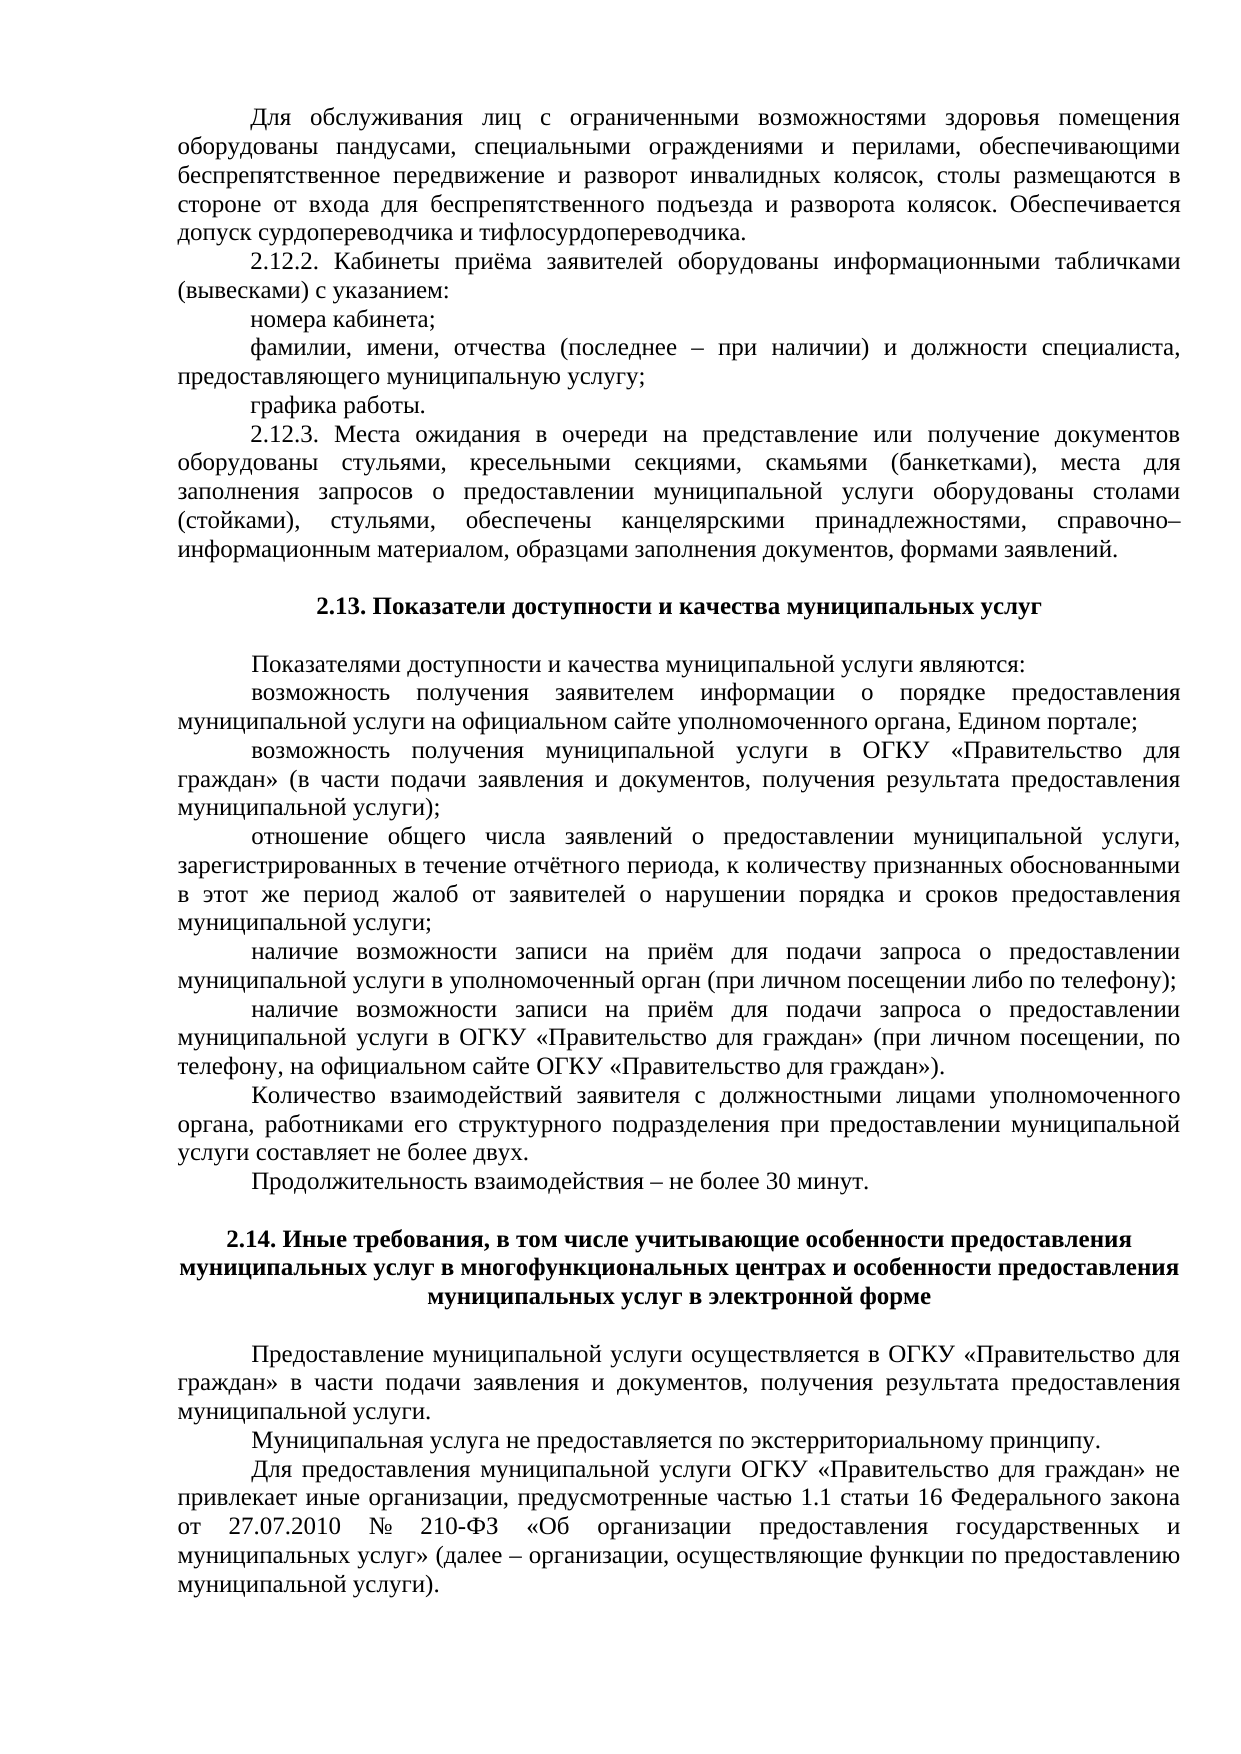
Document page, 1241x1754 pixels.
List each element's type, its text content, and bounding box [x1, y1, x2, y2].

text фамилии, имени, отчества (последнее – при наличии) и должности специалиста, предоставляющего муниципальную услугу; [177, 332, 1181, 390]
text возможность получения заявителем информации о порядке предоставления муниципальной услуги на официальном сайте уполномоченного органа, Едином портале; [177, 677, 1181, 735]
text Муниципальная услуга не предоставляется по экстерриториальному принципу. [177, 1425, 1181, 1454]
text 2.12.2. Кабинеты приёма заявителей оборудованы информационными табличками (вывесками) с указанием: [177, 246, 1181, 304]
text возможность получения муниципальной услуги в ОГКУ «Правительство для граждан» (в части подачи заявления и документов, получения результата предоставления муниципальной услуги); [177, 735, 1181, 821]
text номера кабинета; [177, 304, 1181, 332]
text Показателями доступности и качества муниципальной услуги являются: [177, 649, 1181, 677]
text Продолжительность взаимодействия – не более 30 минут. [177, 1166, 1181, 1195]
text Для предоставления муниципальной услуги ОГКУ «Правительство для граждан» не привлекает иные организации, предусмотренные частью 1.1 статьи 16 Федерального закона от 27.07.2010 № 210-ФЗ «Об организации предоставления государственных и муниципальных услуг» (далее – организации, осуществляющие функции по предоставлению муниципальной услуги). [177, 1454, 1181, 1597]
text отношение общего числа заявлений о предоставлении муниципальной услуги, зарегистрированных в течение отчётного периода, к количеству признанных обоснованными в этот же период жалоб от заявителей о нарушении порядка и сроков предоставления муниципальной услуги; [177, 821, 1181, 936]
text Для обслуживания лиц с ограниченными возможностями здоровья помещения оборудованы пандусами, специальными ограждениями и перилами, обеспечивающими беспрепятственное передвижение и разворот инвалидных колясок, столы размещаются в стороне от входа для беспрепятственного подъезда и разворота колясок. Обеспечивается допуск сурдопереводчика и тифлосурдопереводчика. [177, 102, 1181, 246]
text наличие возможности записи на приём для подачи запроса о предоставлении муниципальной услуги в ОГКУ «Правительство для граждан» (при личном посещении, по телефону, на официальном сайте ОГКУ «Правительство для граждан»). [177, 994, 1181, 1080]
text графика работы. [177, 390, 1181, 419]
text 2.13. Показатели доступности и качества муниципальных услуг [177, 591, 1181, 620]
text наличие возможности записи на приём для подачи запроса о предоставлении муниципальной услуги в уполномоченный орган (при личном посещении либо по телефону); [177, 936, 1181, 994]
text Предоставление муниципальной услуги осуществляется в ОГКУ «Правительство для граждан» в части подачи заявления и документов, получения результата предоставления муниципальной услуги. [177, 1339, 1181, 1425]
text 2.14. Иные требования, в том числе учитывающие особенности предоставления муниципальных услуг в многофункциональных центрах и особенности предоставления муниципальных услуг в электронной форме [177, 1224, 1181, 1310]
text Количество взаимодействий заявителя с должностными лицами уполномоченного органа, работниками его структурного подразделения при предоставлении муниципальной услуги составляет не более двух. [177, 1080, 1181, 1166]
text 2.12.3. Места ожидания в очереди на представление или получение документов оборудованы стульями, кресельными секциями, скамьями (банкетками), места для заполнения запросов о предоставлении муниципальной услуги оборудованы столами (стойками), стульями, обеспечены канцелярскими принадлежностями, справочно–информационным материалом, образцами заполнения документов, формами заявлений. [177, 419, 1181, 562]
